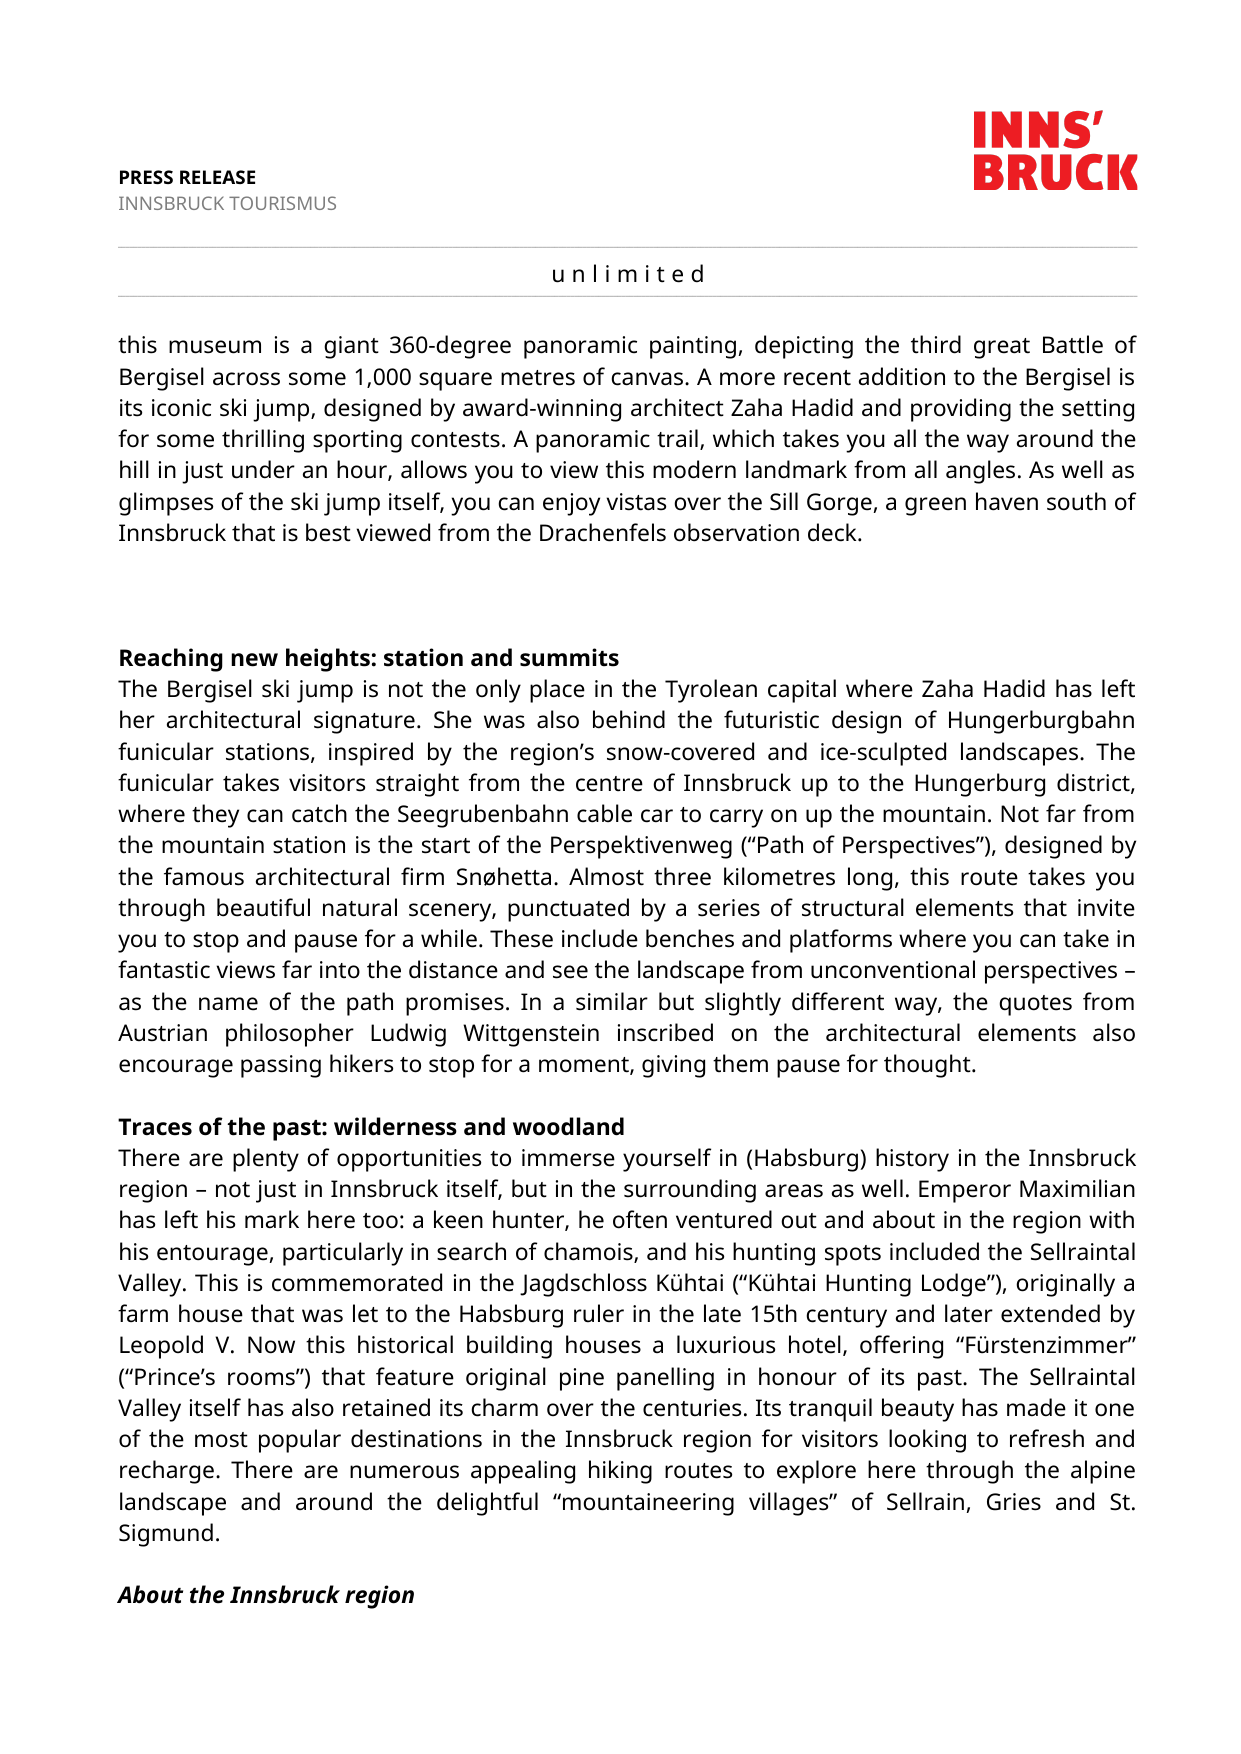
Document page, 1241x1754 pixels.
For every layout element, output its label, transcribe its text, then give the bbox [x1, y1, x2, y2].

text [118, 329, 1137, 548]
text There are plenty of opportunities to immerse yourself in (Habsburg) history in the Innsbruck region – not just in Innsbruck itself, but in the surrounding areas as well. Emperor Maximilian has left his mark here too: a keen hunter, he often ventured out and about in the region with his entourage, particularly in search of chamois, and his hunting spots included the Sellraintal Valley. This is commemorated in the Jagdschloss Kühtai (“Kühtai Hunting Lodge”), originally a farm house that was let to the Habsburg ruler in the late 15th century and later extended by Leopold V. Now this historical building houses a luxurious hotel, offering “Fürstenzimmer” (“Prince’s rooms”) that feature original pine panelling in honour of its past. The Sellraintal Valley itself has also retained its charm over the centuries. Its tranquil beauty has made it one of the most popular destinations in the Innsbruck region for visitors looking to refresh and recharge. There are numerous appealing hiking routes to explore here through the alpine landscape and around the delightful “mountaineering villages” of Sellrain, Gries and St. Sigmund. [118, 1142, 1137, 1548]
text Reaching new heights: station and summits [118, 642, 1137, 673]
text About the Innsbruck region [118, 1579, 1137, 1611]
text Traces of the past: wilderness and woodland [118, 1111, 1137, 1142]
text The Bergisel ski jump is not the only place in the Tyrolean capital where Zaha Hadid has left her architectural signature. She was also behind the futuristic design of Hungerburgbahn funicular stations, inspired by the region’s snow-covered and ice-sculpted landscapes. The funicular takes visitors straight from the centre of Innsbruck up to the Hungerburg district, where they can catch the Seegrubenbahn cable car to carry on up the mountain. Not far from the mountain station is the start of the Perspektivenweg (“Path of Perspectives”), designed by the famous architectural firm Snøhetta. Almost three kilometres long, this route takes you through beautiful natural scenery, punctuated by a series of structural elements that invite you to stop and pause for a while. These include benches and platforms where you can take in fantastic views far into the distance and see the landscape from unconventional perspectives – as the name of the path promises. In a similar but slightly different way, the quotes from Austrian philosopher Ludwig Wittgenstein inscribed on the architectural elements also encourage passing hikers to stop for a moment, giving them pause for thought. [118, 673, 1137, 1079]
